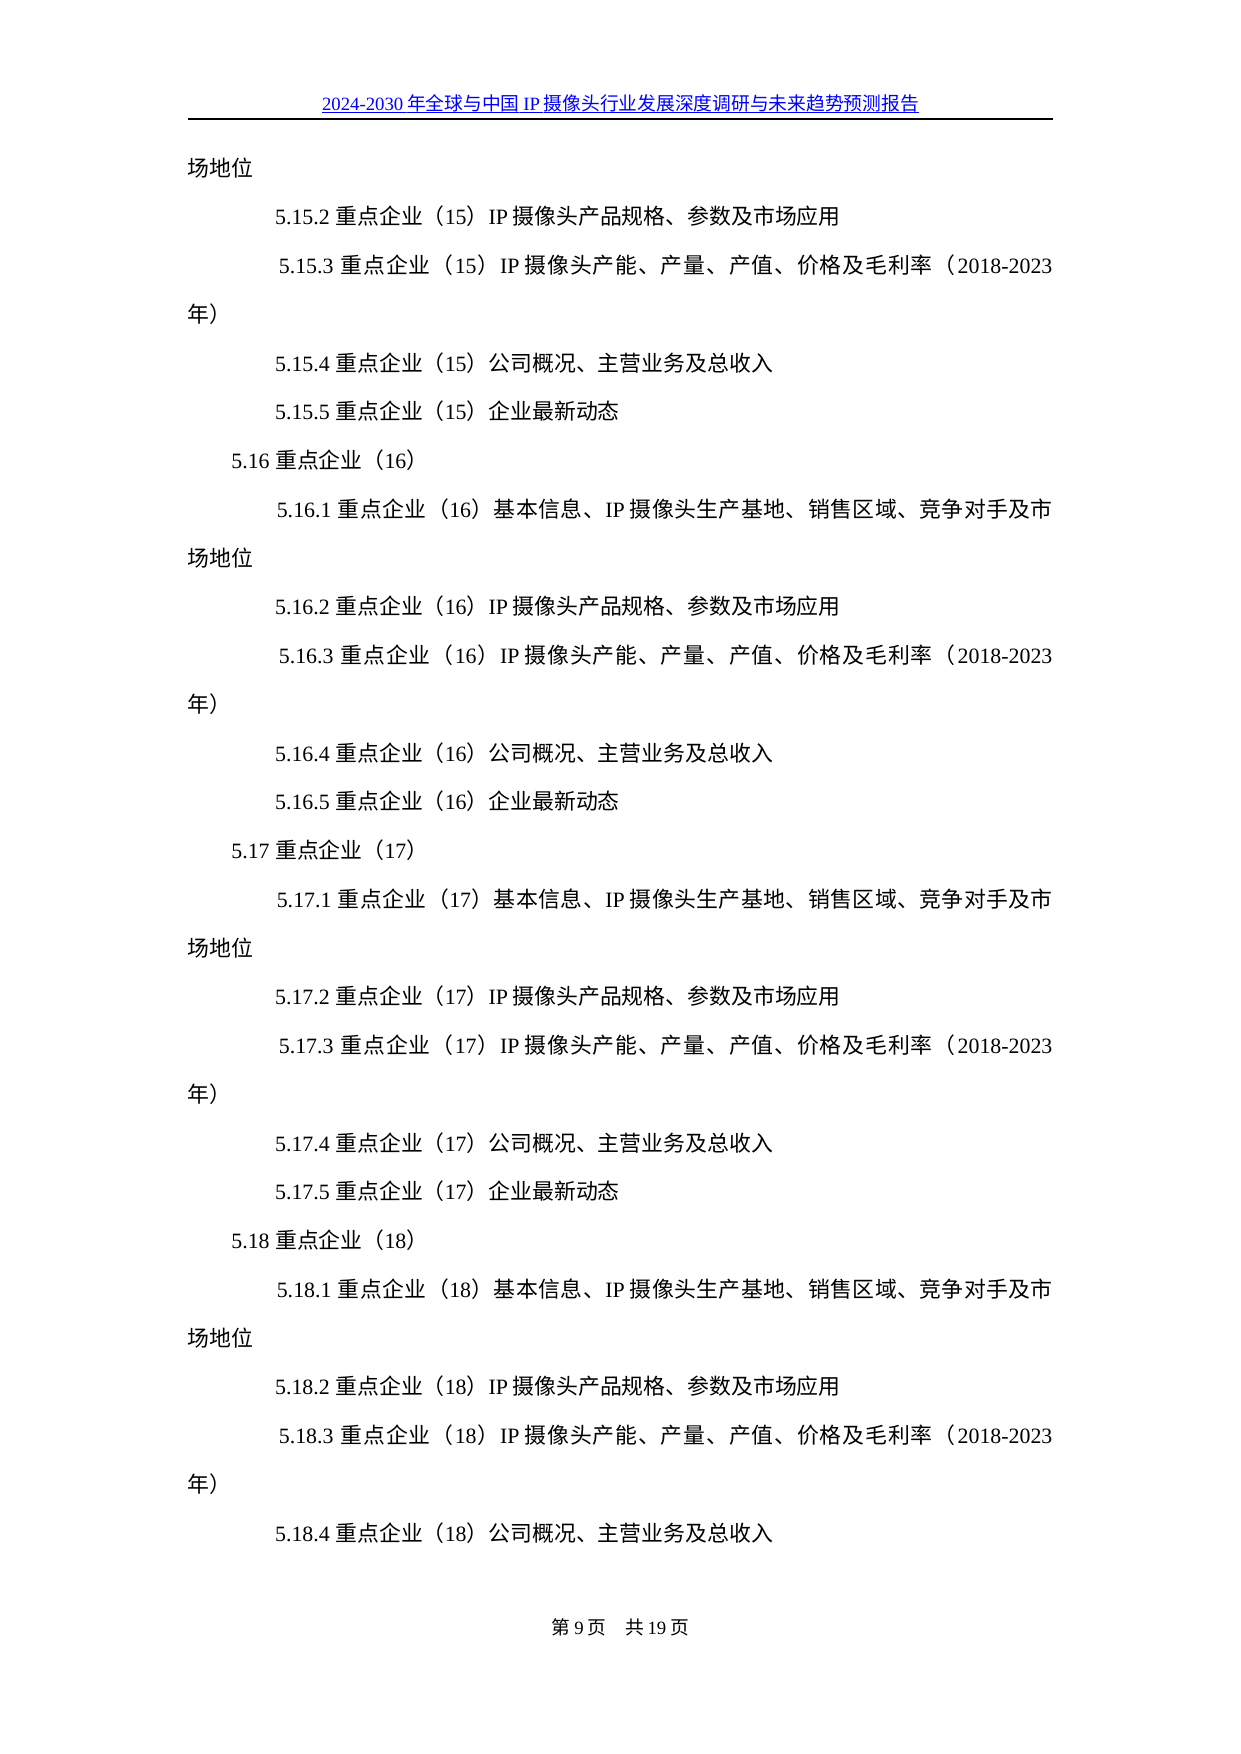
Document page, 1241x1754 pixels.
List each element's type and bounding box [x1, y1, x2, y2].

text [187, 150, 1053, 1548]
